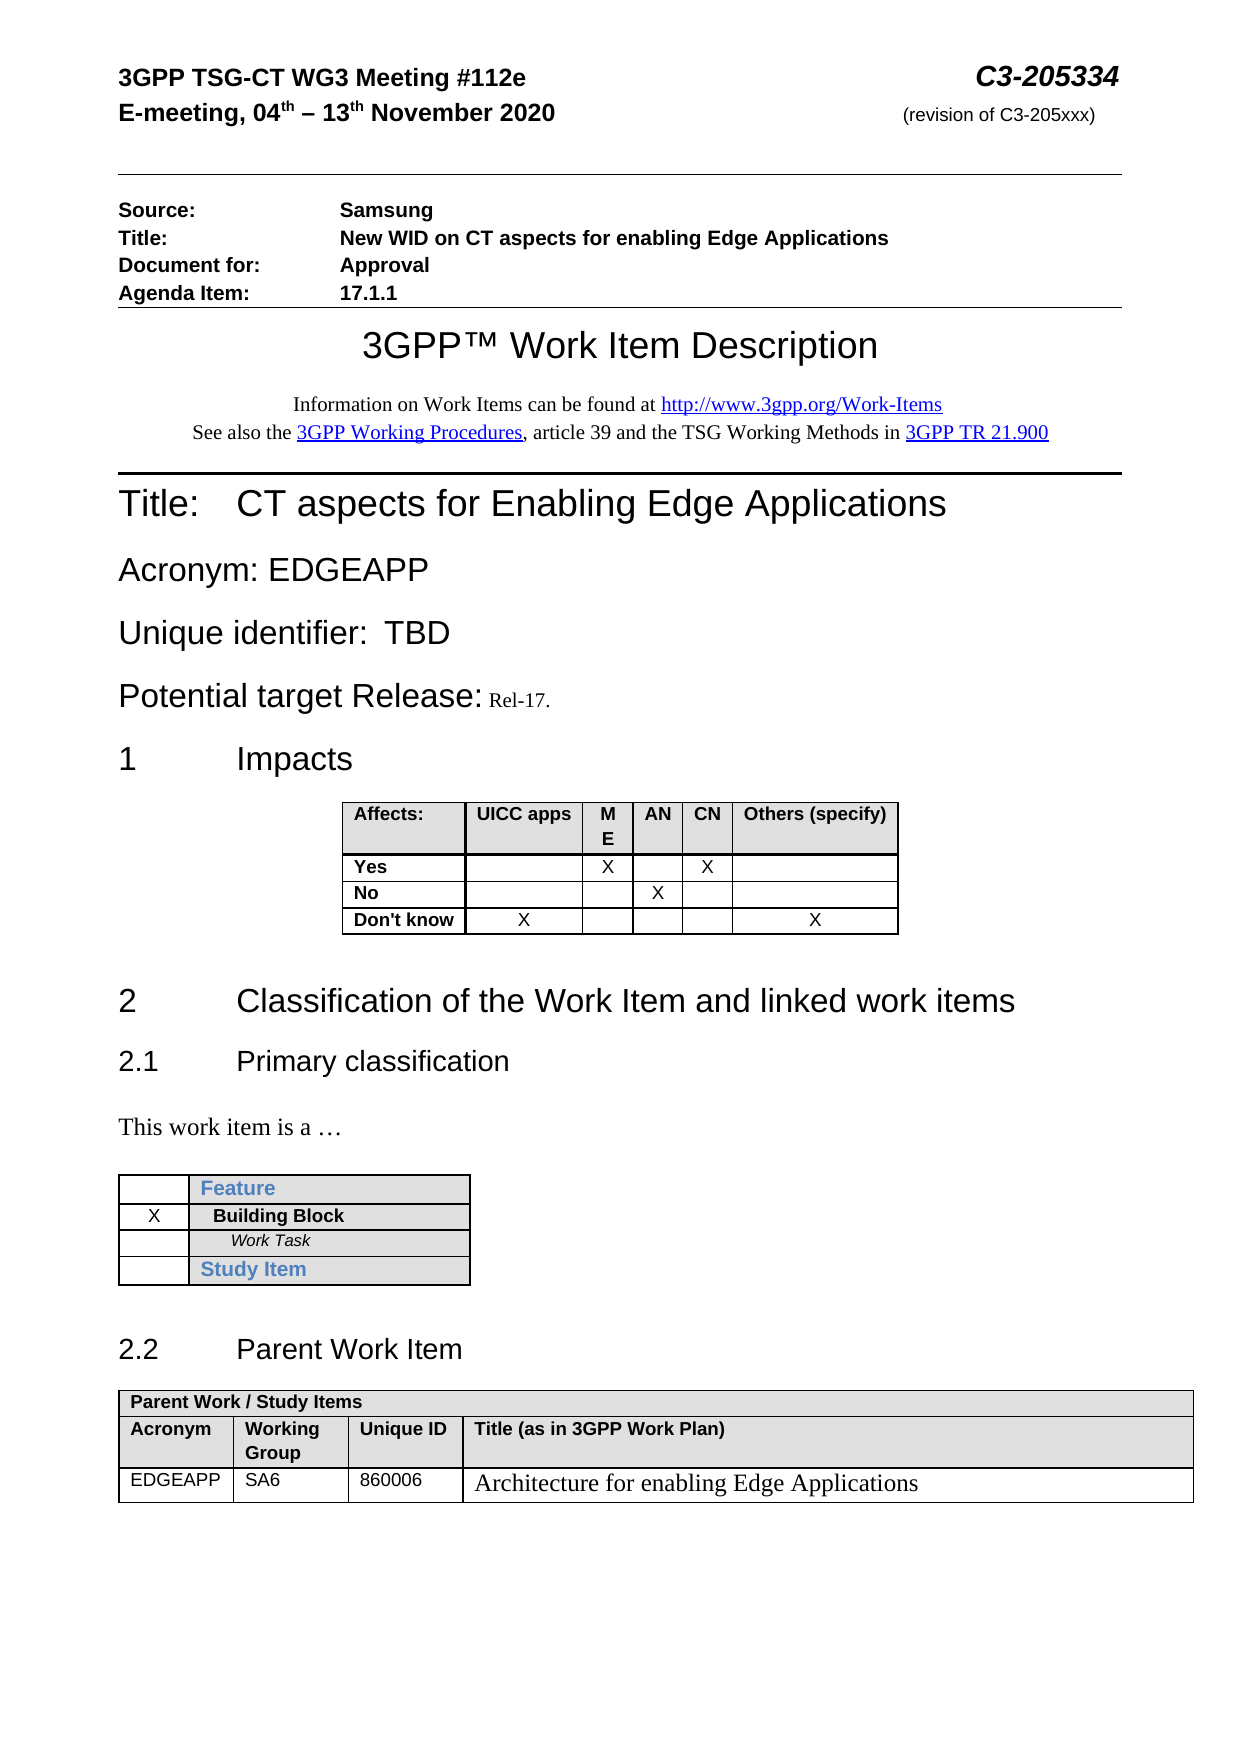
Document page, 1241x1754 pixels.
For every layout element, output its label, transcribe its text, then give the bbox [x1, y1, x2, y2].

text Agenda Item: 17.1.1 [118, 281, 1122, 307]
text Title: New WID on CT aspects for enabling Edge Applications [118, 226, 1122, 249]
table_cell [733, 882, 897, 907]
table_header [120, 1176, 188, 1203]
table_header Parent Work / Study Items [120, 1391, 1193, 1416]
text This work item is a … [118, 1112, 1122, 1141]
table_cell Architecture for enabling Edge Applications [464, 1469, 1193, 1502]
table_cell Building Block [190, 1205, 469, 1229]
subtitle 2 Classification of the Work Item and linked work items [118, 981, 1122, 1020]
table_cell SA6 [234, 1469, 348, 1502]
table_cell X [733, 909, 897, 933]
text Source: Samsung [118, 198, 1122, 222]
table_cell EDGEAPP [120, 1469, 233, 1502]
table_cell [634, 856, 682, 881]
table_header ME [583, 803, 632, 853]
subtitle Acronym: EDGEAPP [118, 550, 1122, 588]
table_header Others (specify) [733, 803, 897, 853]
table_cell X [634, 882, 682, 907]
table_cell [733, 856, 897, 881]
table_cell X [583, 856, 632, 881]
text E-meeting, 04th – 13th November 2020 (revision of C3-205xxx) [118, 98, 1122, 126]
table_cell [583, 909, 632, 933]
table_header Feature [190, 1176, 469, 1203]
text Potential target Release: Rel-17. [118, 676, 1132, 714]
table_header Affects: [343, 803, 464, 853]
subtitle 2.2 Parent Work Item [118, 1332, 1122, 1366]
text 3GPP TSG-CT WG3 Meeting #112e C3-205334 [118, 59, 1122, 93]
subtitle 1 Impacts [118, 739, 1122, 777]
table_header UICC apps [467, 803, 582, 853]
table_cell X [467, 909, 582, 933]
table_header CN [683, 803, 732, 853]
table_cell [120, 1231, 188, 1256]
table_cell Working Group [234, 1417, 348, 1467]
table_cell No [343, 882, 464, 907]
table_header AN [634, 803, 682, 853]
table_cell Title (as in 3GPP Work Plan) [464, 1417, 1193, 1467]
table_cell Don't know [343, 909, 464, 933]
table_cell Study Item [190, 1257, 469, 1284]
table_cell [120, 1257, 188, 1284]
subtitle Unique identifier: TBD [118, 613, 1122, 651]
table_cell [467, 856, 582, 881]
table_cell [683, 909, 732, 933]
table_cell [583, 882, 632, 907]
table_cell Unique ID [349, 1417, 462, 1467]
subtitle 2.1 Primary classification [118, 1044, 1122, 1078]
text Information on Work Items can be found at http://www.3gpp.org/Work-Items See also the 3GPP Working Procedures, article 39 and the TSG Working Methods in 3GPP TR 21.900 [118, 392, 1122, 444]
table_cell Yes [343, 856, 464, 881]
text 3GPP™ Work Item Description [118, 324, 1122, 367]
table_cell X [683, 856, 732, 881]
table_cell [683, 882, 732, 907]
subtitle Title: CT aspects for Enabling Edge Applications [118, 475, 1122, 525]
table_cell [467, 882, 582, 907]
table_cell 860006 [349, 1469, 462, 1502]
table_cell Acronym [120, 1417, 233, 1467]
text Document for: Approval [118, 253, 1122, 277]
table_cell [634, 909, 682, 933]
table_cell Work Task [190, 1231, 469, 1256]
table_cell X [120, 1205, 188, 1229]
